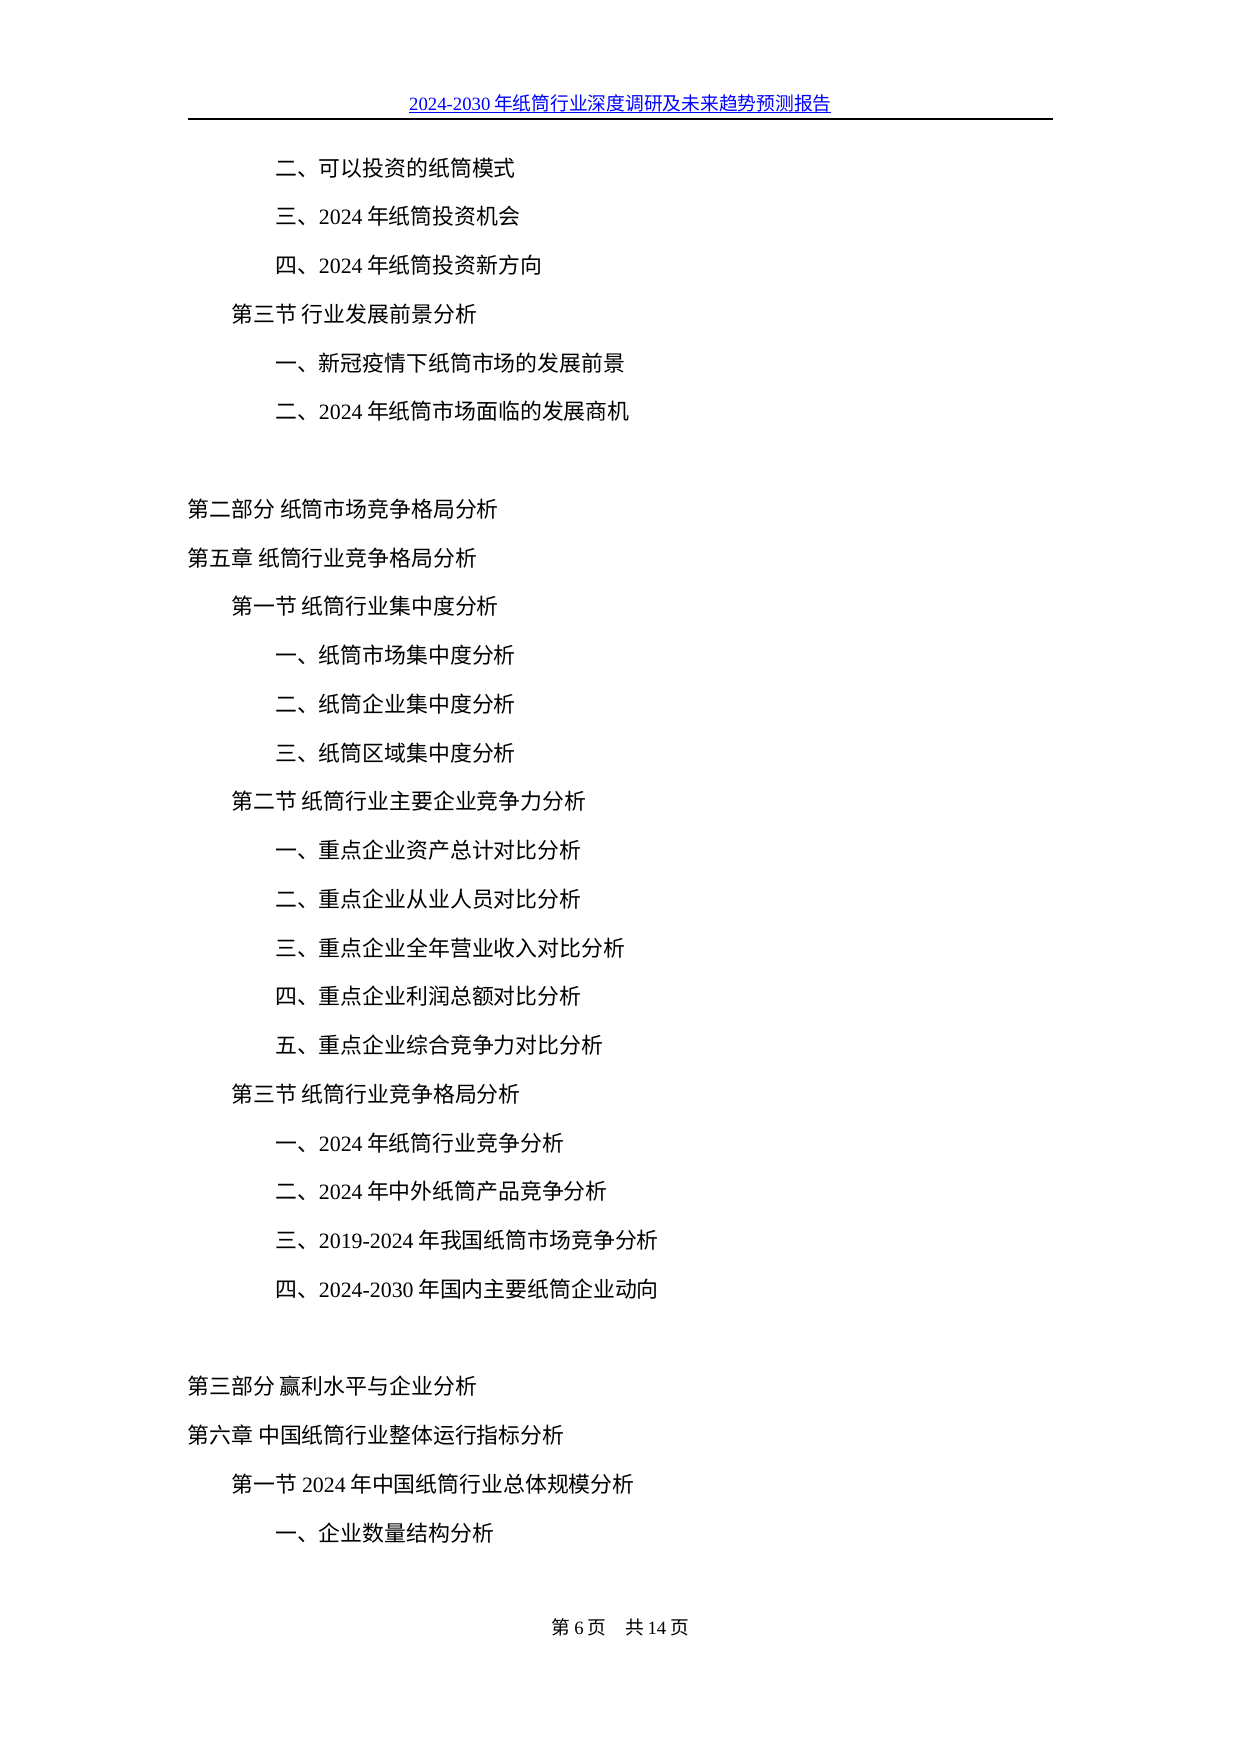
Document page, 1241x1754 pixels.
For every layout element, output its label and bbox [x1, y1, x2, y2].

text [187, 150, 1053, 1548]
